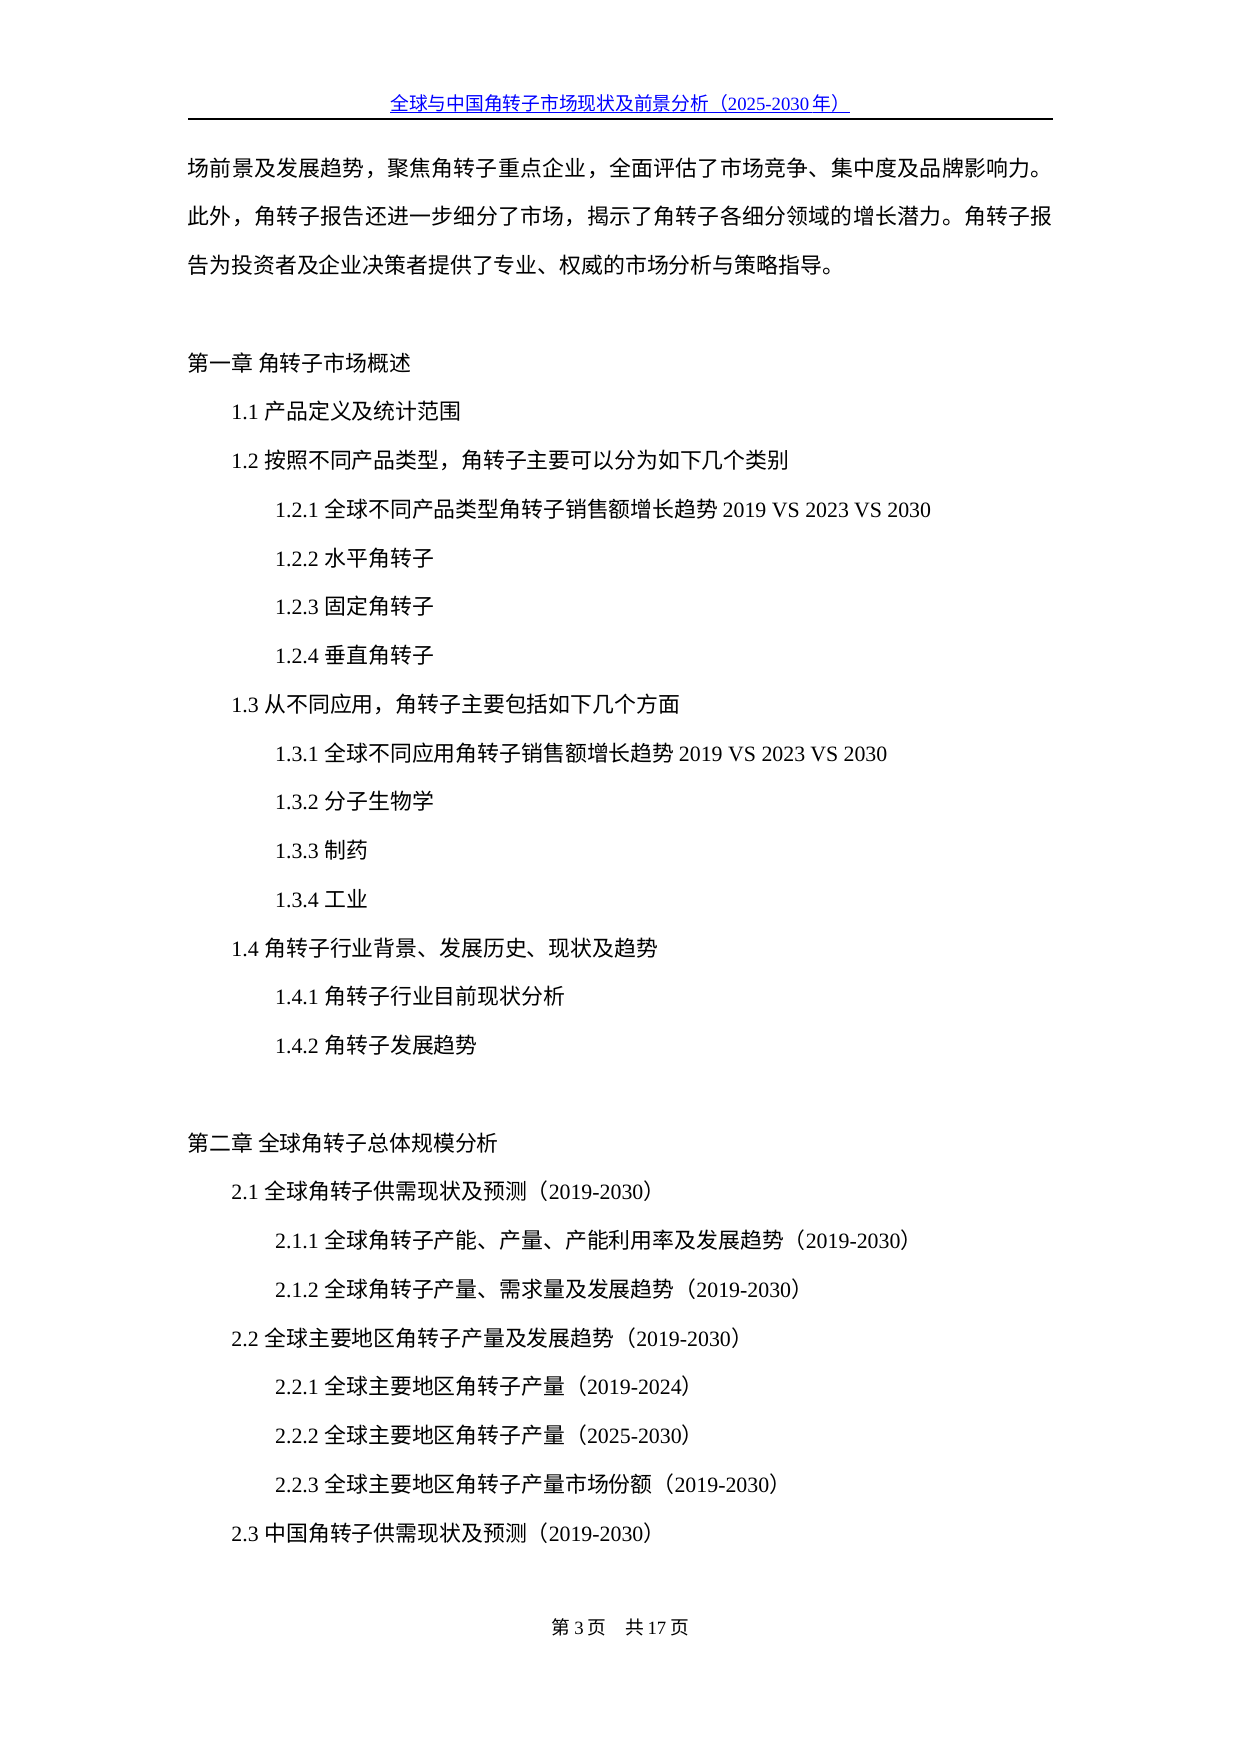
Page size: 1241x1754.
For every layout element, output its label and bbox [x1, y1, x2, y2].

text [187, 150, 1053, 1548]
